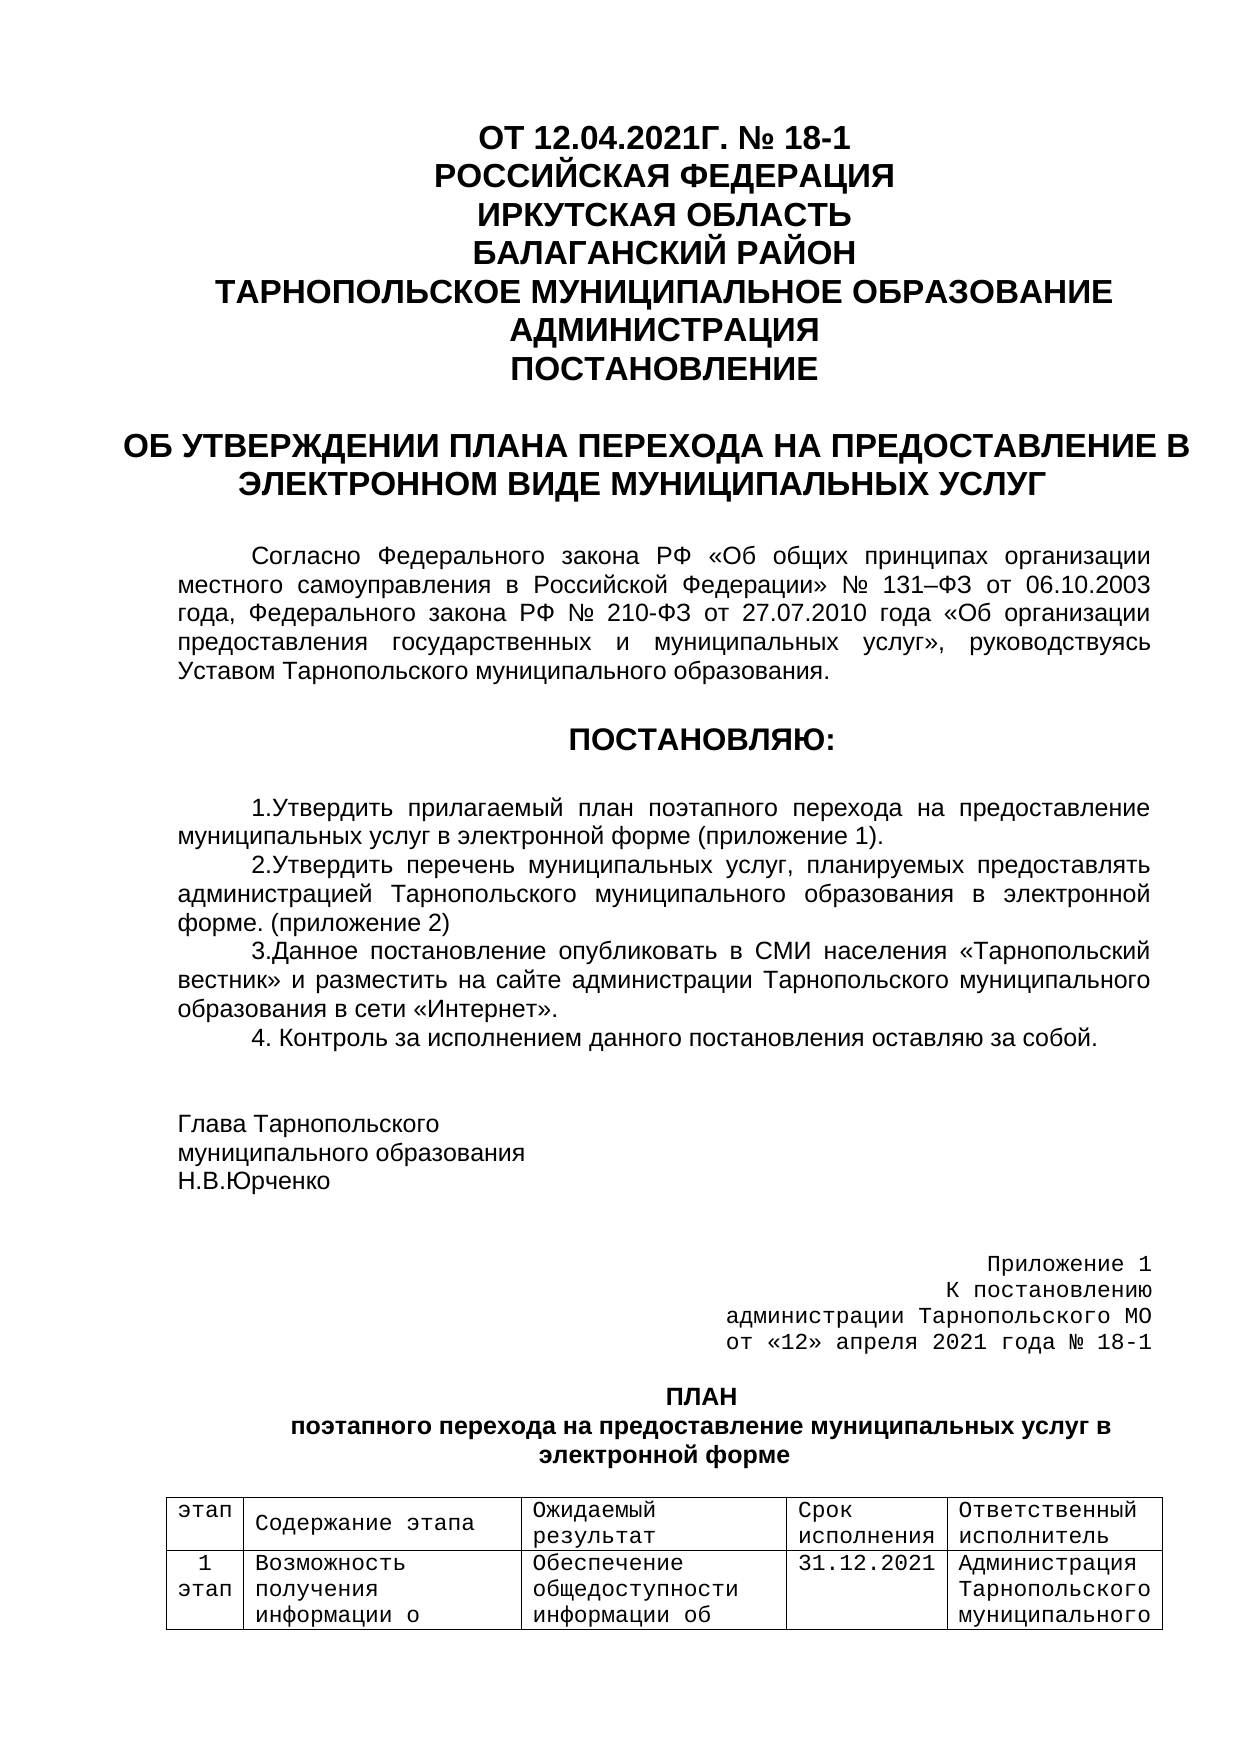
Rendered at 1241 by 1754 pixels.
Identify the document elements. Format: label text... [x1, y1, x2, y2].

text ПОСТАНОВЛЕНИЕ [177, 349, 1152, 387]
text ОБ УТВЕРЖДЕНИИ ПЛАНА ПЕРЕХОДА НА ПРЕДОСТАВЛЕНИЕ В ЭЛЕКТРОННОМ ВИДЕ МУНИЦИПАЛЬНЫХ УСЛУГ [88, 426, 1196, 502]
table_cell 31.12.2021 [787, 1551, 947, 1629]
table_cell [948, 1551, 1162, 1629]
text Приложение 1 [177, 1252, 1152, 1278]
text от «12» апреля 2021 года № 18-1 [177, 1330, 1152, 1356]
text АДМИНИСТРАЦИЯ [177, 310, 1152, 349]
text ТАРНОПОЛЬСКОЕ МУНИЦИПАЛЬНОЕ ОБРАЗОВАНИЕ [177, 272, 1152, 310]
text 1.Утвердить прилагаемый план поэтапного перехода на предоставление муниципальных услуг в электронной форме (приложение 1). [177, 792, 1152, 850]
text поэтапного перехода на предоставление муниципальных услуг в электронной форме [177, 1411, 1152, 1468]
text ОТ 12.04.2021Г. № 18-1 [177, 118, 1152, 157]
text БАЛАГАНСКИЙ РАЙОН [177, 233, 1152, 272]
text 2.Утвердить перечень муниципальных услуг, планируемых предоставлять администрацией Тарнопольского муниципального образования в электронной форме. (приложение 2) [177, 850, 1152, 936]
text Глава Тарнопольского [177, 1109, 1152, 1137]
text 3.Данное постановление опубликовать в СМИ населения «Тарнопольский вестник» и разместить на сайте администрации Тарнопольского муниципального образования в сети «Интернет». [177, 936, 1152, 1022]
text РОССИЙСКАЯ ФЕДЕРАЦИЯ [177, 157, 1152, 195]
table_header Ожидаемый результат [522, 1498, 786, 1550]
text ИРКУТСКАЯ ОБЛАСТЬ [177, 195, 1152, 233]
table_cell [244, 1551, 521, 1629]
text ПОСТАНОВЛЯЮ: [177, 721, 1152, 757]
text администрации Тарнопольского МО [177, 1304, 1152, 1330]
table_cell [522, 1551, 786, 1629]
table_header Содержание этапа [244, 1498, 521, 1550]
text Согласно Федерального закона РФ «Об общих принципах организации местного самоуправления в Российской Федерации» № 131–ФЗ от 06.10.2003 года, Федерального закона РФ № 210-ФЗ от 27.07.2010 года «Об организации предоставления государственных и муниципальных услуг», руководствуясь Уставом Тарнопольского муниципального образования. [177, 541, 1152, 685]
text ПЛАН [177, 1382, 1152, 1411]
table_header Ответственный исполнитель [948, 1498, 1162, 1550]
table_cell 1 этап [167, 1551, 243, 1629]
text муниципального образования [177, 1137, 1152, 1166]
table_header этап [167, 1498, 243, 1550]
table_header Срок исполнения [787, 1498, 947, 1550]
text К постановлению [177, 1278, 1152, 1304]
text 4. Контроль за исполнением данного постановления оставляю за собой. [177, 1022, 1152, 1051]
text Н.В.Юрченко [177, 1166, 1152, 1195]
